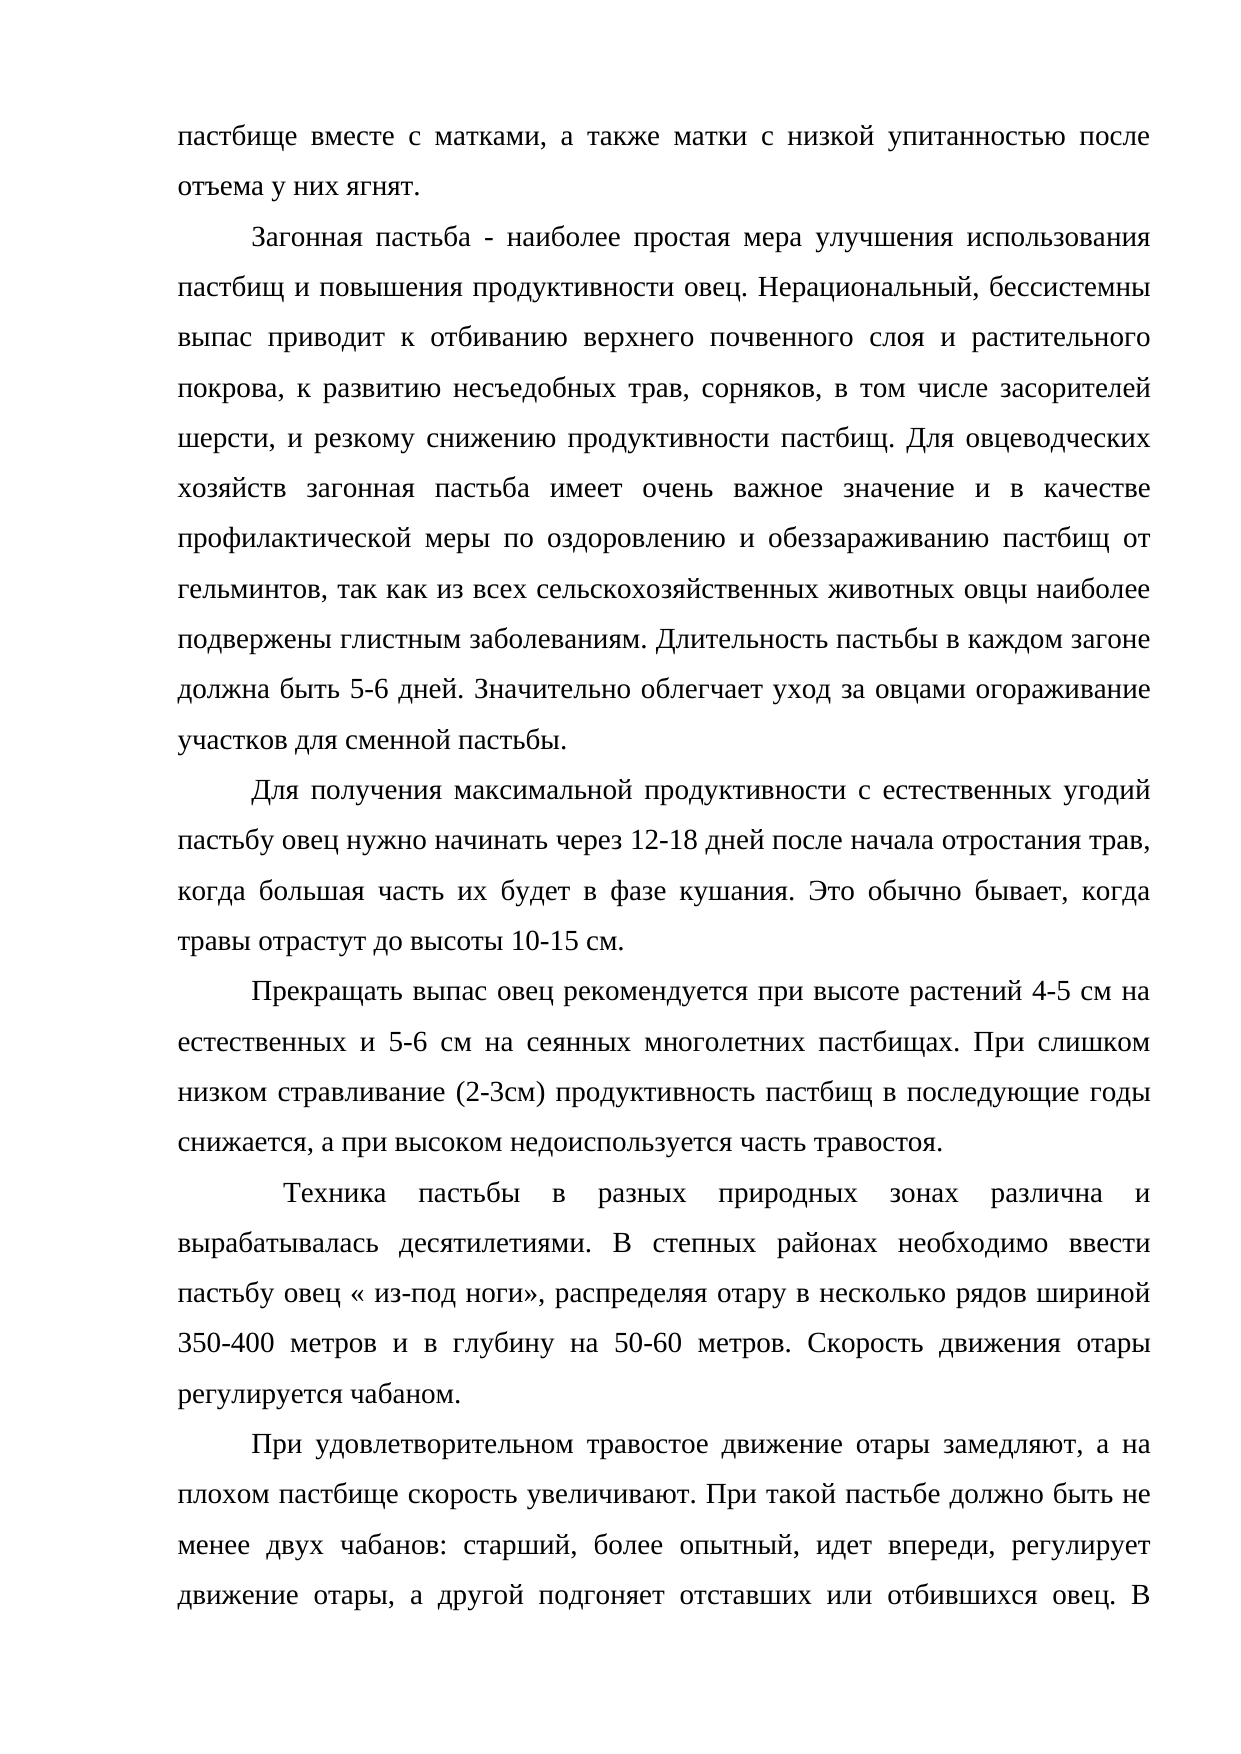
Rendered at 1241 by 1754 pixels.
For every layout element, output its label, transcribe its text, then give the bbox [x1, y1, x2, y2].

text Прекращать выпас овец рекомендуется при высоте растений 4-5 см на естественных и 5-6 см на сеянных многолетних пастбищах. При слишком низком стравливание (2-3см) продуктивность пастбищ в последующие годы снижается, а при высоком недоиспользуется часть травостоя. [177, 973, 1152, 1158]
text Загонная пастьба - наиболее простая мера улучшения использования пастбищ и повышения продуктивности овец. Нерациональный, бессистемны выпас приводит к отбиванию верхнего почвенного слоя и растительного покрова, к развитию несъедобных трав, сорняков, в том числе засорителей шерсти, и резкому снижению продуктивности пастбищ. Для овцеводческих хозяйств загонная пастьба имеет очень важное значение и в качестве профилактической меры по оздоровлению и обеззараживанию пастбищ от гельминтов, так как из всех сельскохозяйственных животных овцы наиболее подвержены глистным заболеваниям. Длительность пастьбы в каждом загоне должна быть 5-6 дней. Значительно облегчает уход за овцами огораживание участков для сменной пастьбы. [177, 219, 1152, 755]
text Для получения максимальной продуктивности с естественных угодий пастьбу овец нужно начинать через 12-18 дней после начала отростания трав, когда большая часть их будет в фазе кушания. Это обычно бывает, когда травы отрастут до высоты 10-15 см. [177, 772, 1152, 957]
text Техника пастьбы в разных природных зонах различна и вырабатывалась десятилетиями. В степных районах необходимо ввести пастьбу овец « из-под ноги», распределяя отару в несколько рядов шириной 350-400 метров и в глубину на 50-60 метров. Скорость движения отары регулируется чабаном. [177, 1175, 1152, 1409]
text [177, 118, 1152, 202]
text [177, 1426, 1152, 1611]
